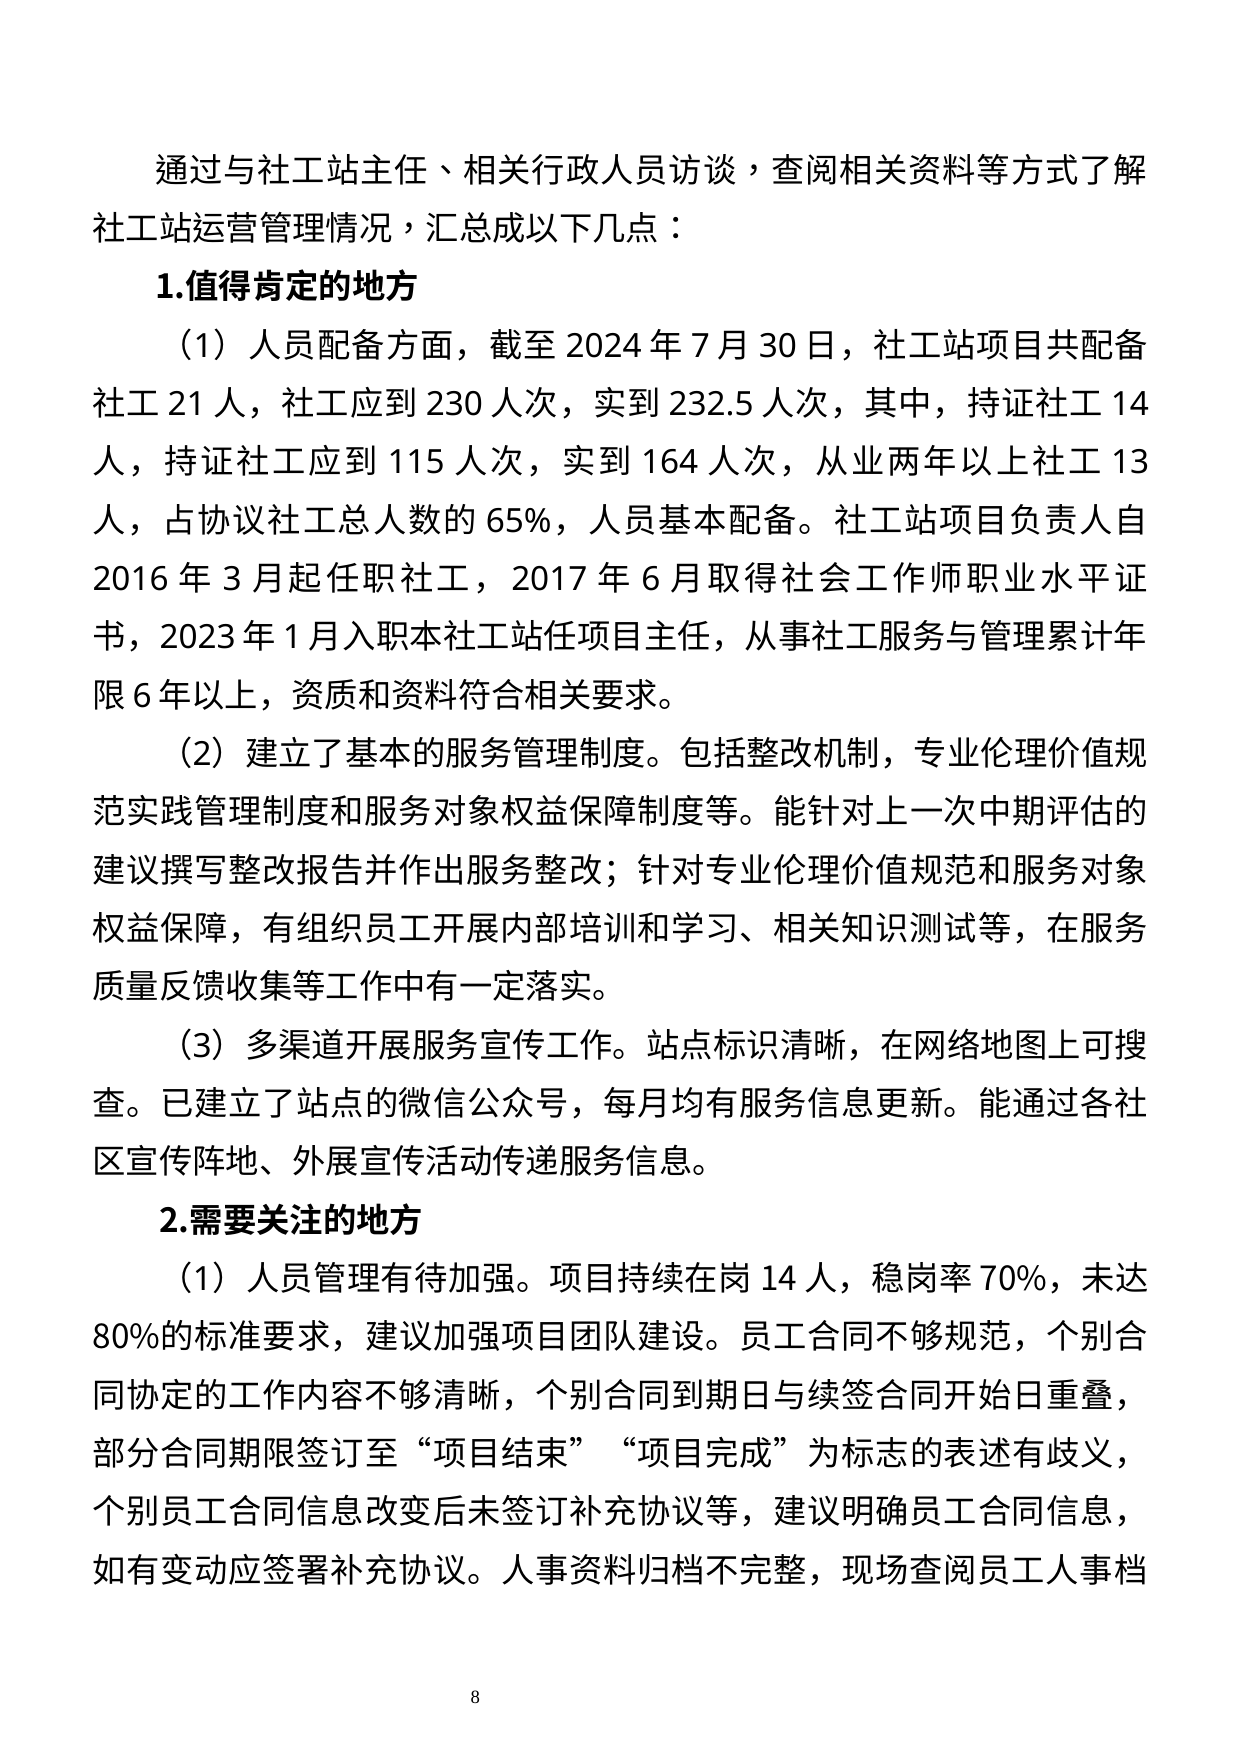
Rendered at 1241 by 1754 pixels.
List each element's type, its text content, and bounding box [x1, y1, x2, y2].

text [92, 1244, 1149, 1594]
text （2）建立了基本的服务管理制度。包括整改机制，专业伦理价值规范实践管理制度和服务对象权益保障制度等。能针对上一次中期评估的建议撰写整改报告并作出服务整改；针对专业伦理价值规范和服务对象权益保障，有组织员工开展内部培训和学习、相关知识测试等，在服务质量反馈收集等工作中有一定落实。 [92, 719, 1149, 1011]
text 1.值得肯定的地方 [92, 252, 1149, 311]
text 通过与社工站主任、相关行政人员访谈，查阅相关资料等方式了解社工站运营管理情况，汇总成以下几点： [92, 136, 1149, 252]
text （1）人员配备方面，截至2024年7月30日，社工站项目共配备社工21人，社工应到230人次，实到232.5人次，其中，持证社工14人，持证社工应到115人次，实到164人次，从业两年以上社工13人，占协议社工总人数的65%，人员基本配备。社工站项目负责人自2016年3月起任职社工，2017年6月取得社会工作师职业水平证书，2023年1月入职本社工站任项目主任，从事社工服务与管理累计年限6年以上，资质和资料符合相关要求。 [92, 311, 1149, 719]
text （3）多渠道开展服务宣传工作。站点标识清晰，在网络地图上可搜查。已建立了站点的微信公众号，每月均有服务信息更新。能通过各社区宣传阵地、外展宣传活动传递服务信息。 [92, 1011, 1149, 1186]
text 2.需要关注的地方 [92, 1186, 1149, 1244]
